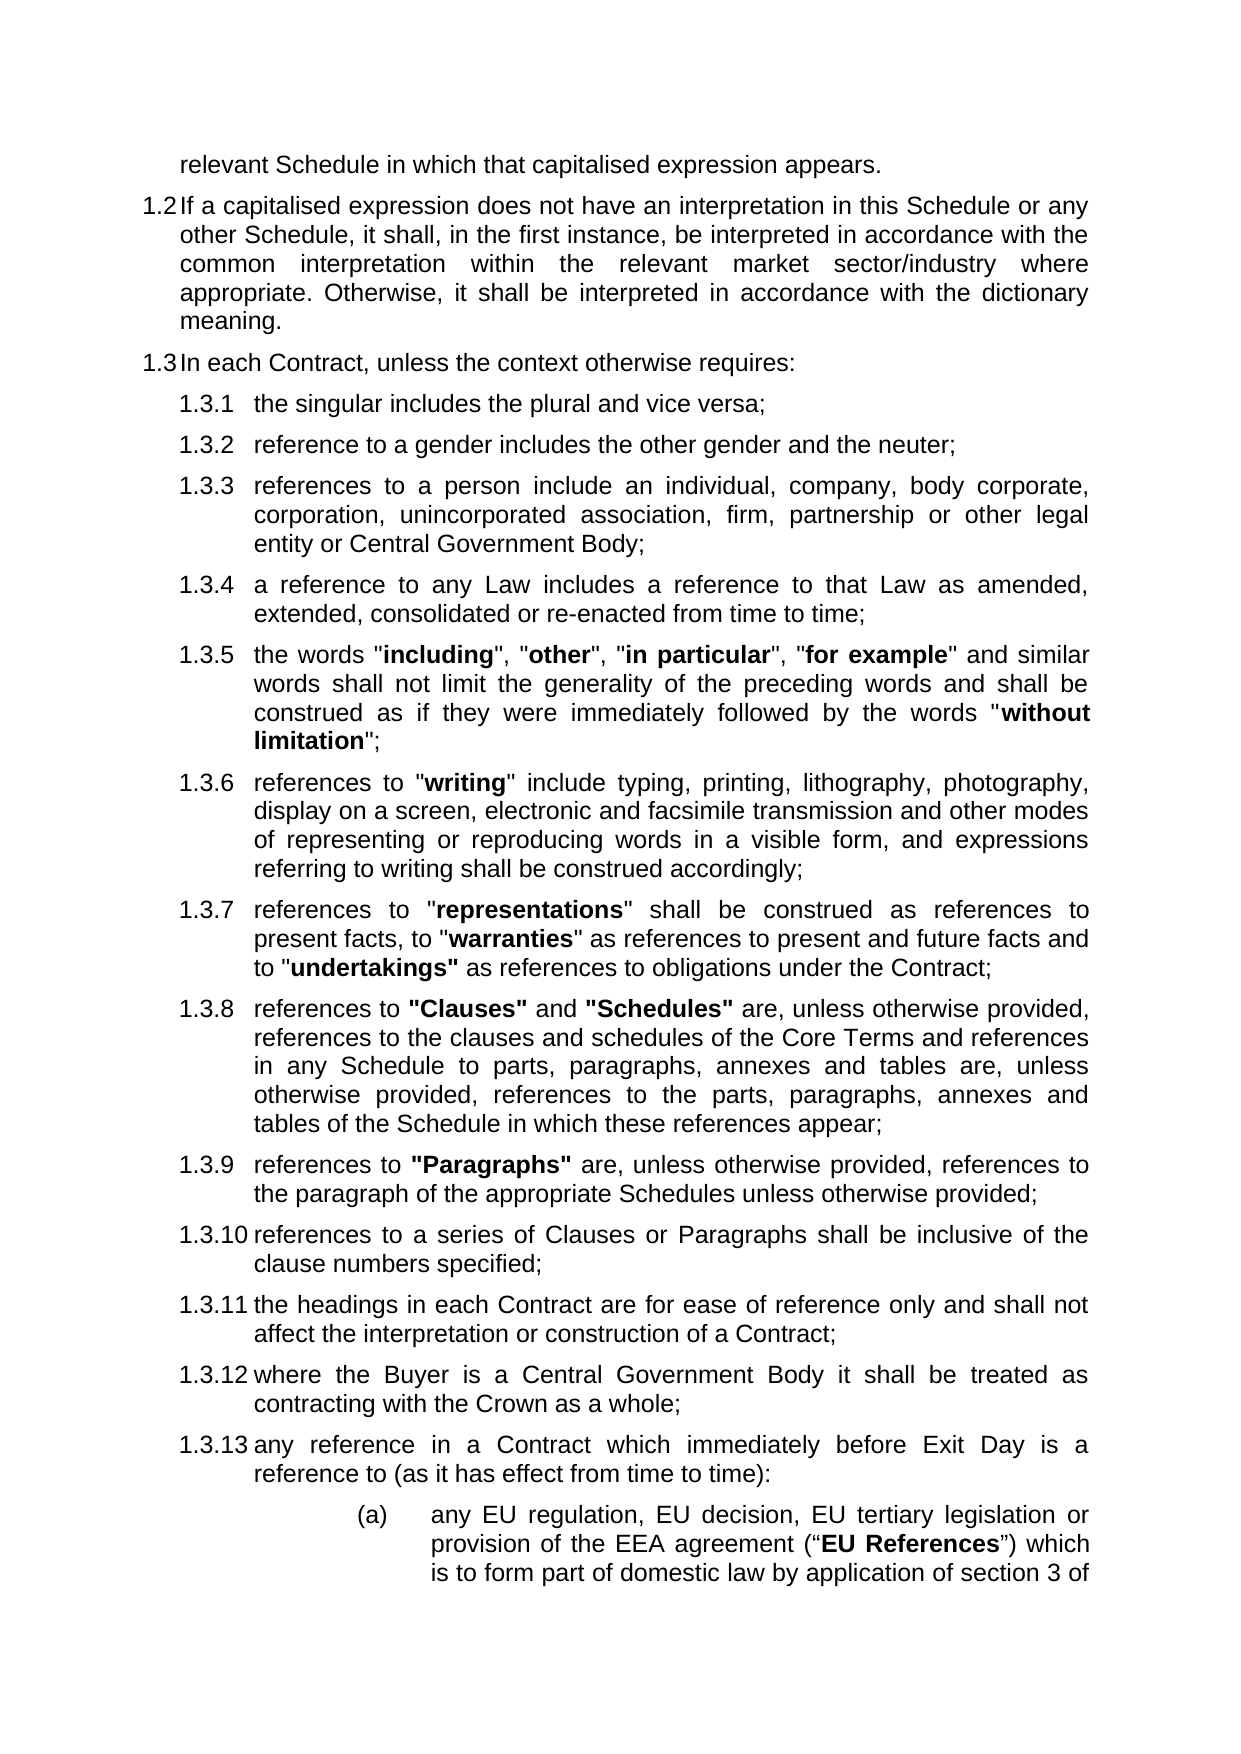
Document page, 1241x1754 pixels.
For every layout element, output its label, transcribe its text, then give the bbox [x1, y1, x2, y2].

list reference to a gender includes the other gender and the neuter; [178, 430, 1090, 459]
list references to a person include an individual, company, body corporate, corporation, unincorporated association, firm, partnership or other legal entity or Central Government Body; [178, 471, 1090, 557]
list the headings in each Contract are for ease of reference only and shall not affect the interpretation or construction of a Contract; [178, 1290, 1090, 1347]
list a reference to any Law includes a reference to that Law as amended, extended, consolidated or re-enacted from time to time; [178, 570, 1090, 627]
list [357, 1500, 1090, 1586]
list the words "including", "other", "in particular", "for example" and similar words shall not limit the generality of the preceding words and shall be construed as if they were immediately followed by the words "without limitation"; [178, 640, 1090, 755]
list In each Contract, unless the context otherwise requires: [142, 347, 1090, 376]
list any reference in a Contract which immediately before Exit Day is a reference to (as it has effect from time to time): [178, 1430, 1090, 1487]
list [142, 150, 1090, 179]
list If a capitalised expression does not have an interpretation in this Schedule or any other Schedule, it shall, in the first instance, be interpreted in accordance with the common interpretation within the relevant market sector/industry where appropriate. Otherwise, it shall be interpreted in accordance with the dictionary meaning. [142, 191, 1090, 335]
list where the Buyer is a Central Government Body it shall be treated as contracting with the Crown as a whole; [178, 1360, 1090, 1417]
list references to "Clauses" and "Schedules" are, unless otherwise provided, references to the clauses and schedules of the Core Terms and references in any Schedule to parts, paragraphs, annexes and tables are, unless otherwise provided, references to the parts, paragraphs, annexes and tables of the Schedule in which these references appear; [178, 994, 1090, 1137]
list references to "Paragraphs" are, unless otherwise provided, references to the paragraph of the appropriate Schedules unless otherwise provided; [178, 1150, 1090, 1207]
list references to "writing" include typing, printing, lithography, photography, display on a screen, electronic and facsimile transmission and other modes of representing or reproducing words in a visible form, and expressions referring to writing shall be construed accordingly; [178, 767, 1090, 882]
list references to a series of Clauses or Paragraphs shall be inclusive of the clause numbers specified; [178, 1220, 1090, 1277]
list references to "representations" shall be construed as references to present facts, to "warranties" as references to present and future facts and to "undertakings" as references to obligations under the Contract; [178, 895, 1090, 981]
list the singular includes the plural and vice versa; [178, 389, 1090, 417]
